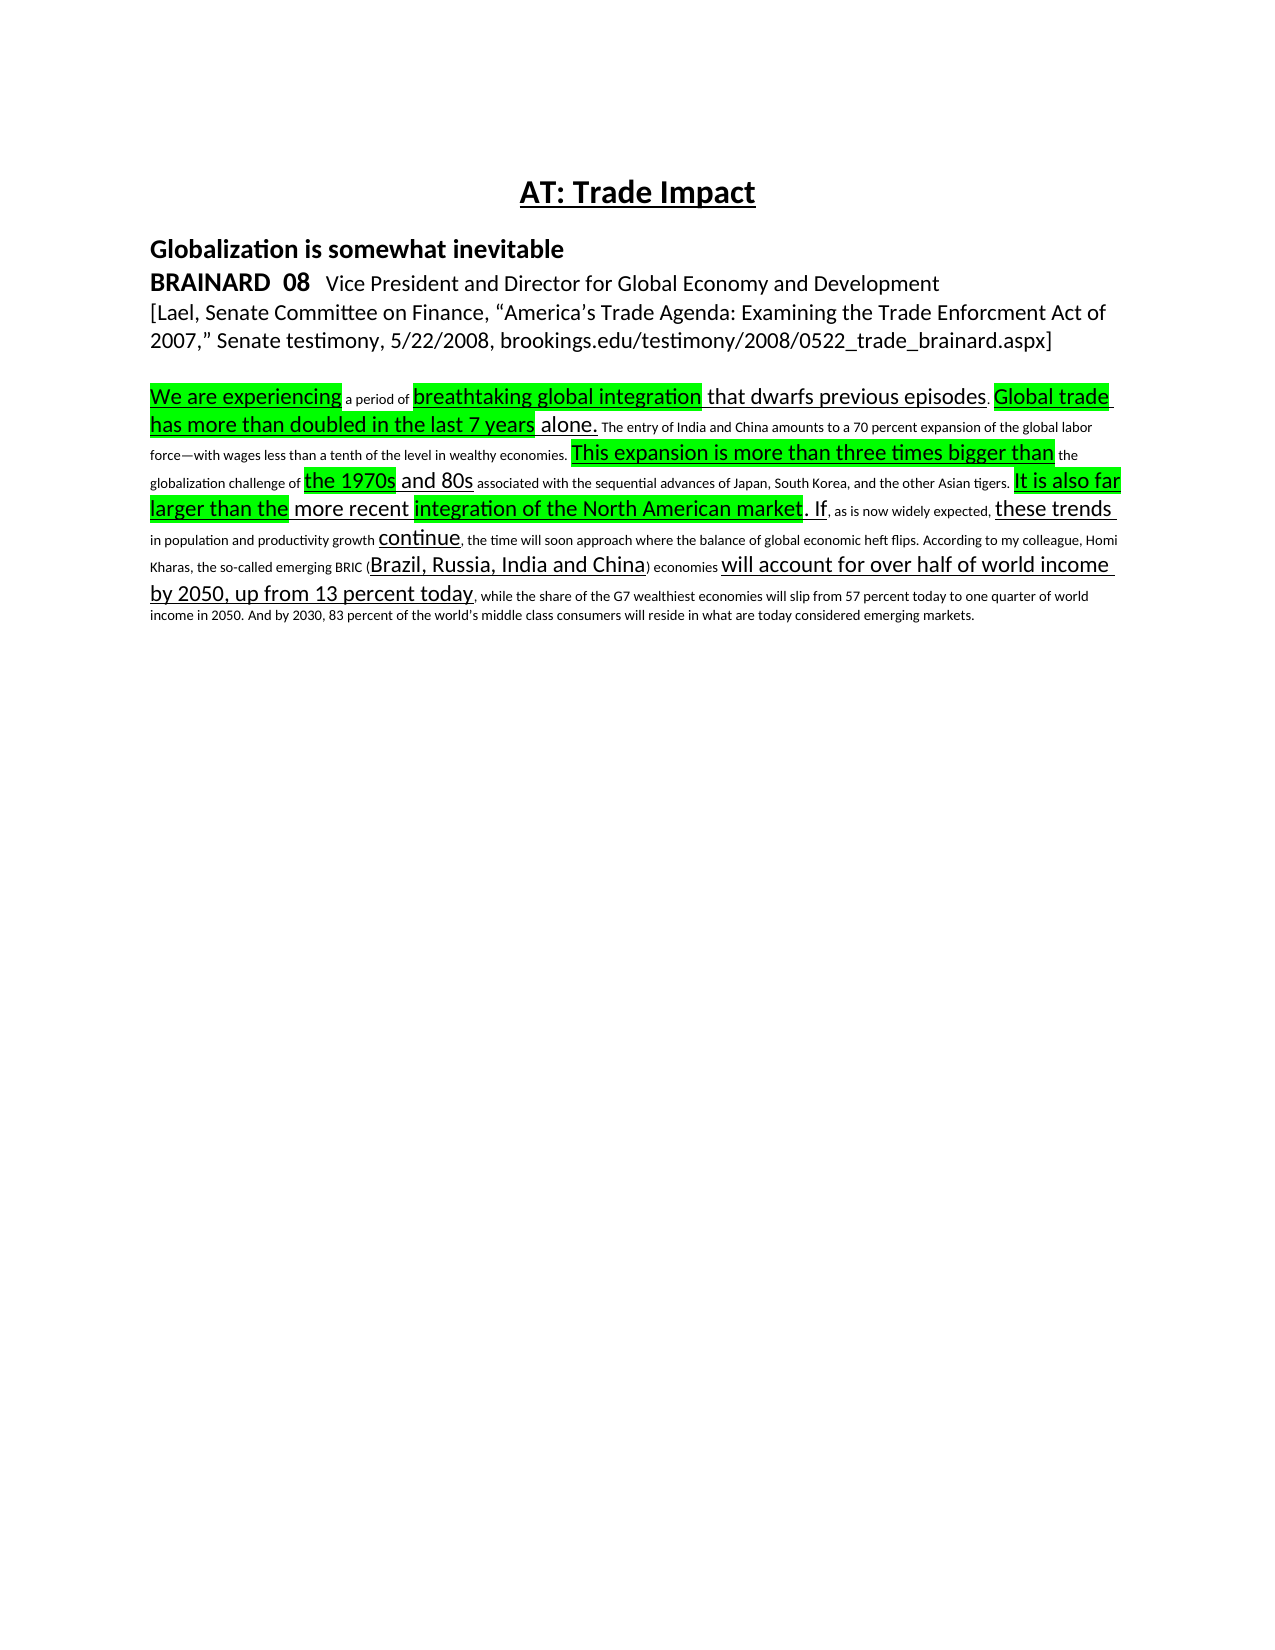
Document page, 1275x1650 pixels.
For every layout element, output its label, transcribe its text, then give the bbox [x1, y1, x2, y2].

text [Lael, Senate Committee on Finance, “America’s Trade Agenda: Examining the Trade Enforcment Act of 2007,” Senate testimony, 5/22/2008, brookings.edu/testimony/2008/0522_trade_brainard.aspx] [150, 298, 1125, 354]
subtitle AT: Trade Impact [150, 171, 1125, 212]
text We are experiencing a period of breathtaking global integration that dwarfs previous episodes. Global trade has more than doubled in the last 7 years alone. The entry of India and China amounts to a 70 percent expansion of the global labor force—with wages less than a tenth of the level in wealthy economies. This expansion is more than three times bigger than the globalization challenge of the 1970s and 80s associated with the sequential advances of Japan, South Korea, and the other Asian tigers. It is also far larger than the more recent integration of the North American market. If, as is now widely expected, these trends in population and productivity growth continue, the time will soon approach where the balance of global economic heft flips. According to my colleague, Homi Kharas, the so-called emerging BRIC (Brazil, Russia, India and China) economies will account for over half of world income by 2050, up from 13 percent today, while the share of the G7 wealthiest economies will slip from 57 percent today to one quarter of world income in 2050. And by 2030, 83 percent of the world’s middle class consumers will reside in what are today considered emerging markets. [150, 382, 1125, 624]
subtitle Globalization is somewhat inevitable [150, 232, 1125, 265]
text BRAINARD 08 Vice President and Director for Global Economy and Development [150, 265, 1125, 298]
